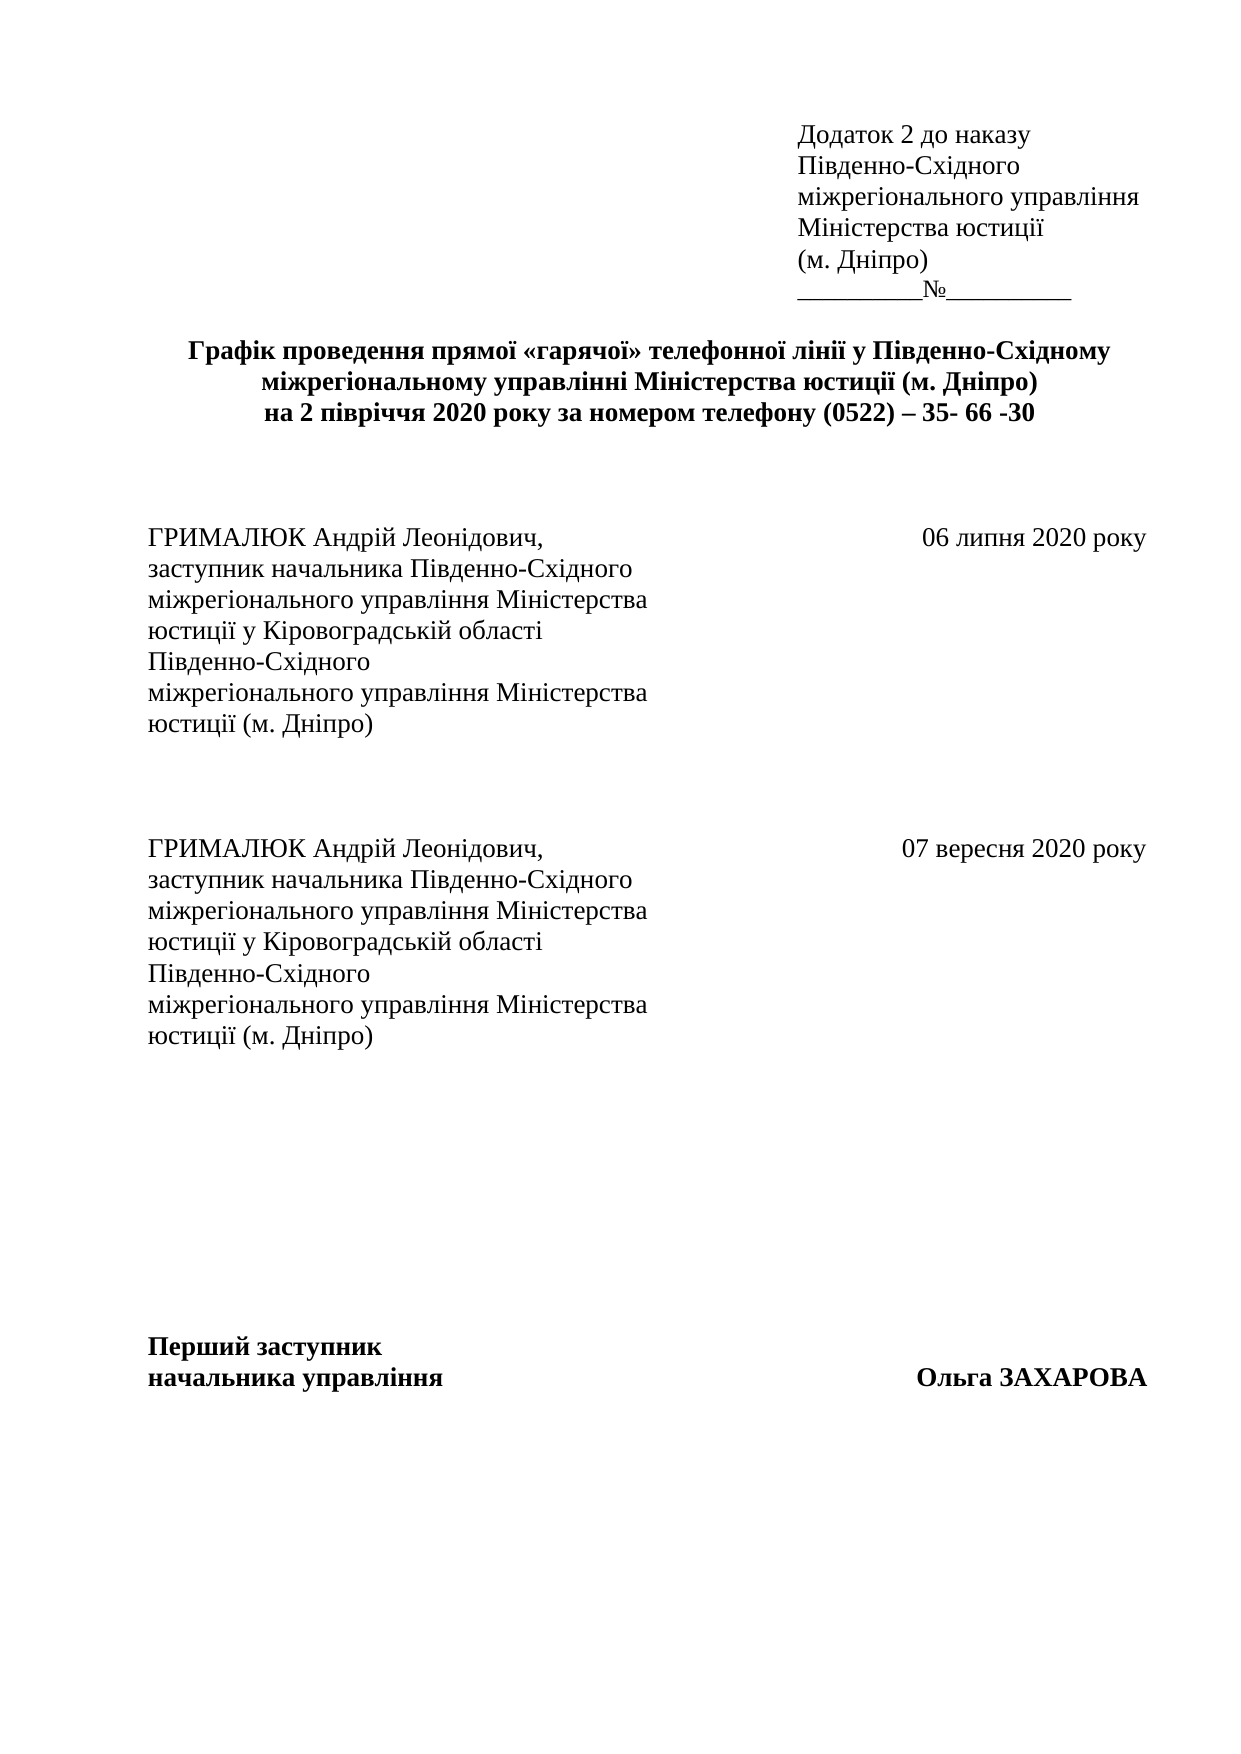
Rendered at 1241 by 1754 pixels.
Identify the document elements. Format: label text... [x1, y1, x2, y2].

text юстиції у Кіровоградській області [148, 614, 1152, 645]
text міжрегіонального управління Міністерства [148, 894, 1152, 926]
text начальника управління Ольга ЗАХАРОВА [148, 1362, 1152, 1393]
text ГРИМАЛЮК Андрій Леонідович, 06 липня 2020 року [148, 521, 1152, 552]
text юстиції у Кіровоградській області [148, 926, 1152, 957]
text заступник начальника Південно-Східного [148, 552, 1152, 583]
text заступник начальника Південно-Східного [148, 863, 1152, 894]
text Південно-Східного [148, 645, 1152, 676]
text Південно-Східного [148, 957, 1152, 988]
text міжрегіонального управління Міністерства [148, 583, 1152, 614]
text Перший заступник [148, 1330, 1152, 1362]
text Графік проведення прямої «гарячої» телефонної лінії у Південно-Східному міжрегіональному управлінні Міністерства юстиції (м. Дніпро) на 2 півріччя 2020 року за номером телефону (0522) – 35- 66 -30 [148, 334, 1152, 427]
text Додаток 2 до наказу Південно-Східного міжрегіонального управління Міністерства юстиції (м. Дніпро) [797, 118, 1152, 274]
text міжрегіонального управління Міністерства [148, 988, 1152, 1019]
text ГРИМАЛЮК Андрій Леонідович, 07 вересня 2020 року [148, 832, 1152, 863]
text __________№__________ [797, 274, 1152, 303]
text міжрегіонального управління Міністерства [148, 676, 1152, 707]
text юстиції (м. Дніпро) [148, 1019, 1152, 1050]
text юстиції (м. Дніпро) [148, 707, 1152, 739]
